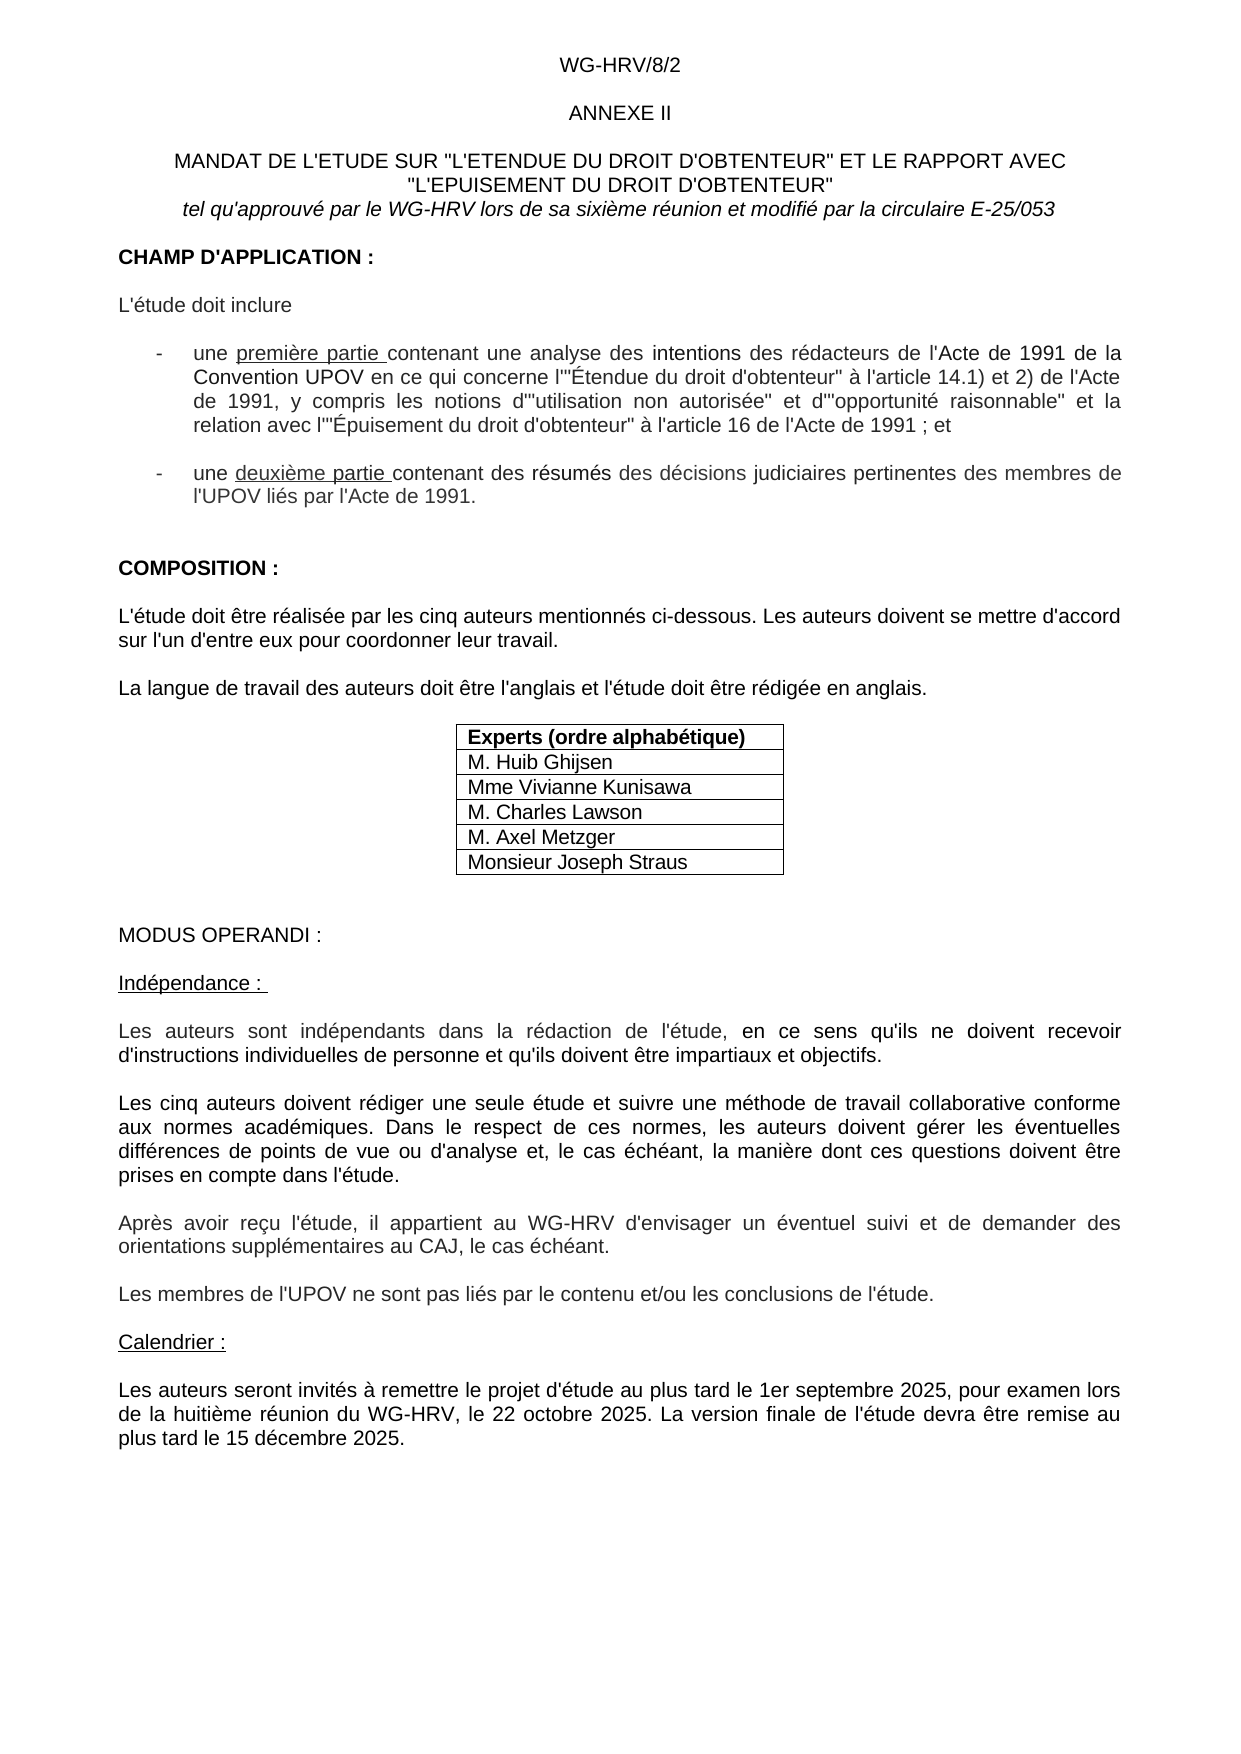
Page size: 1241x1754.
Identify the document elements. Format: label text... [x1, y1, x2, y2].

table_cell Monsieur Joseph Straus [457, 850, 783, 874]
subtitle Indépendance : [118, 971, 1122, 995]
text Les auteurs sont indépendants dans la rédaction de l'étude, en ce sens qu'ils ne doivent recevoir d'instructions individuelles de personne et qu'ils doivent être impartiaux et objectifs. [118, 1019, 1122, 1067]
subtitle COMPOSITION : [118, 556, 1122, 580]
table_cell M. Charles Lawson [457, 800, 783, 824]
list une deuxième partie contenant des résumés des décisions judiciaires pertinentes des membres de l'UPOV liés par l'Acte de 1991. [156, 460, 1122, 508]
list une première partie contenant une analyse des intentions des rédacteurs de l'Acte de 1991 de la Convention UPOV en ce qui concerne l'"Étendue du droit d'obtenteur" à l'article 14.1) et 2) de l'Acte de 1991, y compris les notions d'"utilisation non autorisée" et d'"opportunité raisonnable" et la relation avec l'"Épuisement du droit d'obtenteur" à l'article 16 de l'Acte de 1991 ; et [156, 341, 1122, 436]
table_cell Mme Vivianne Kunisawa [457, 775, 783, 799]
table_cell M. Huib Ghijsen [457, 750, 783, 774]
subtitle CHAMP D'APPLICATION : [118, 245, 1122, 269]
subtitle Calendrier : [118, 1330, 1122, 1354]
text L'étude doit inclure [118, 293, 1122, 317]
text tel qu'approuvé par le WG-HRV lors de sa sixième réunion et modifié par la circulaire E-25/053 [118, 197, 1122, 221]
text MODUS OPERANDI : [118, 923, 1122, 947]
text MANDAT DE L'ETUDE SUR "L'ETENDUE DU DROIT D'OBTENTEUR" ET LE RAPPORT AVEC "L'EPUISEMENT DU DROIT D'OBTENTEUR" [118, 149, 1122, 197]
table_header Experts (ordre alphabétique) [457, 725, 783, 749]
table_cell M. Axel Metzger [457, 825, 783, 849]
text Les auteurs seront invités à remettre le projet d'étude au plus tard le 1er septembre 2025, pour examen lors de la huitième réunion du WG-HRV, le 22 octobre 2025. La version finale de l'étude devra être remise au plus tard le 15 décembre 2025. [118, 1378, 1122, 1450]
text La langue de travail des auteurs doit être l'anglais et l'étude doit être rédigée en anglais. [118, 676, 1122, 700]
text Après avoir reçu l'étude, il appartient au WG-HRV d'envisager un éventuel suivi et de demander des orientations supplémentaires au CAJ, le cas échéant. [118, 1210, 1122, 1258]
text Les cinq auteurs doivent rédiger une seule étude et suivre une méthode de travail collaborative conforme aux normes académiques. Dans le respect de ces normes, les auteurs doivent gérer les éventuelles différences de points de vue ou d'analyse et, le cas échéant, la manière dont ces questions doivent être prises en compte dans l'étude. [118, 1091, 1122, 1186]
text L'étude doit être réalisée par les cinq auteurs mentionnés ci-dessous. Les auteurs doivent se mettre d'accord sur l'un d'entre eux pour coordonner leur travail. [118, 604, 1122, 652]
text Les membres de l'UPOV ne sont pas liés par le contenu et/ou les conclusions de l'étude. [118, 1282, 1122, 1306]
